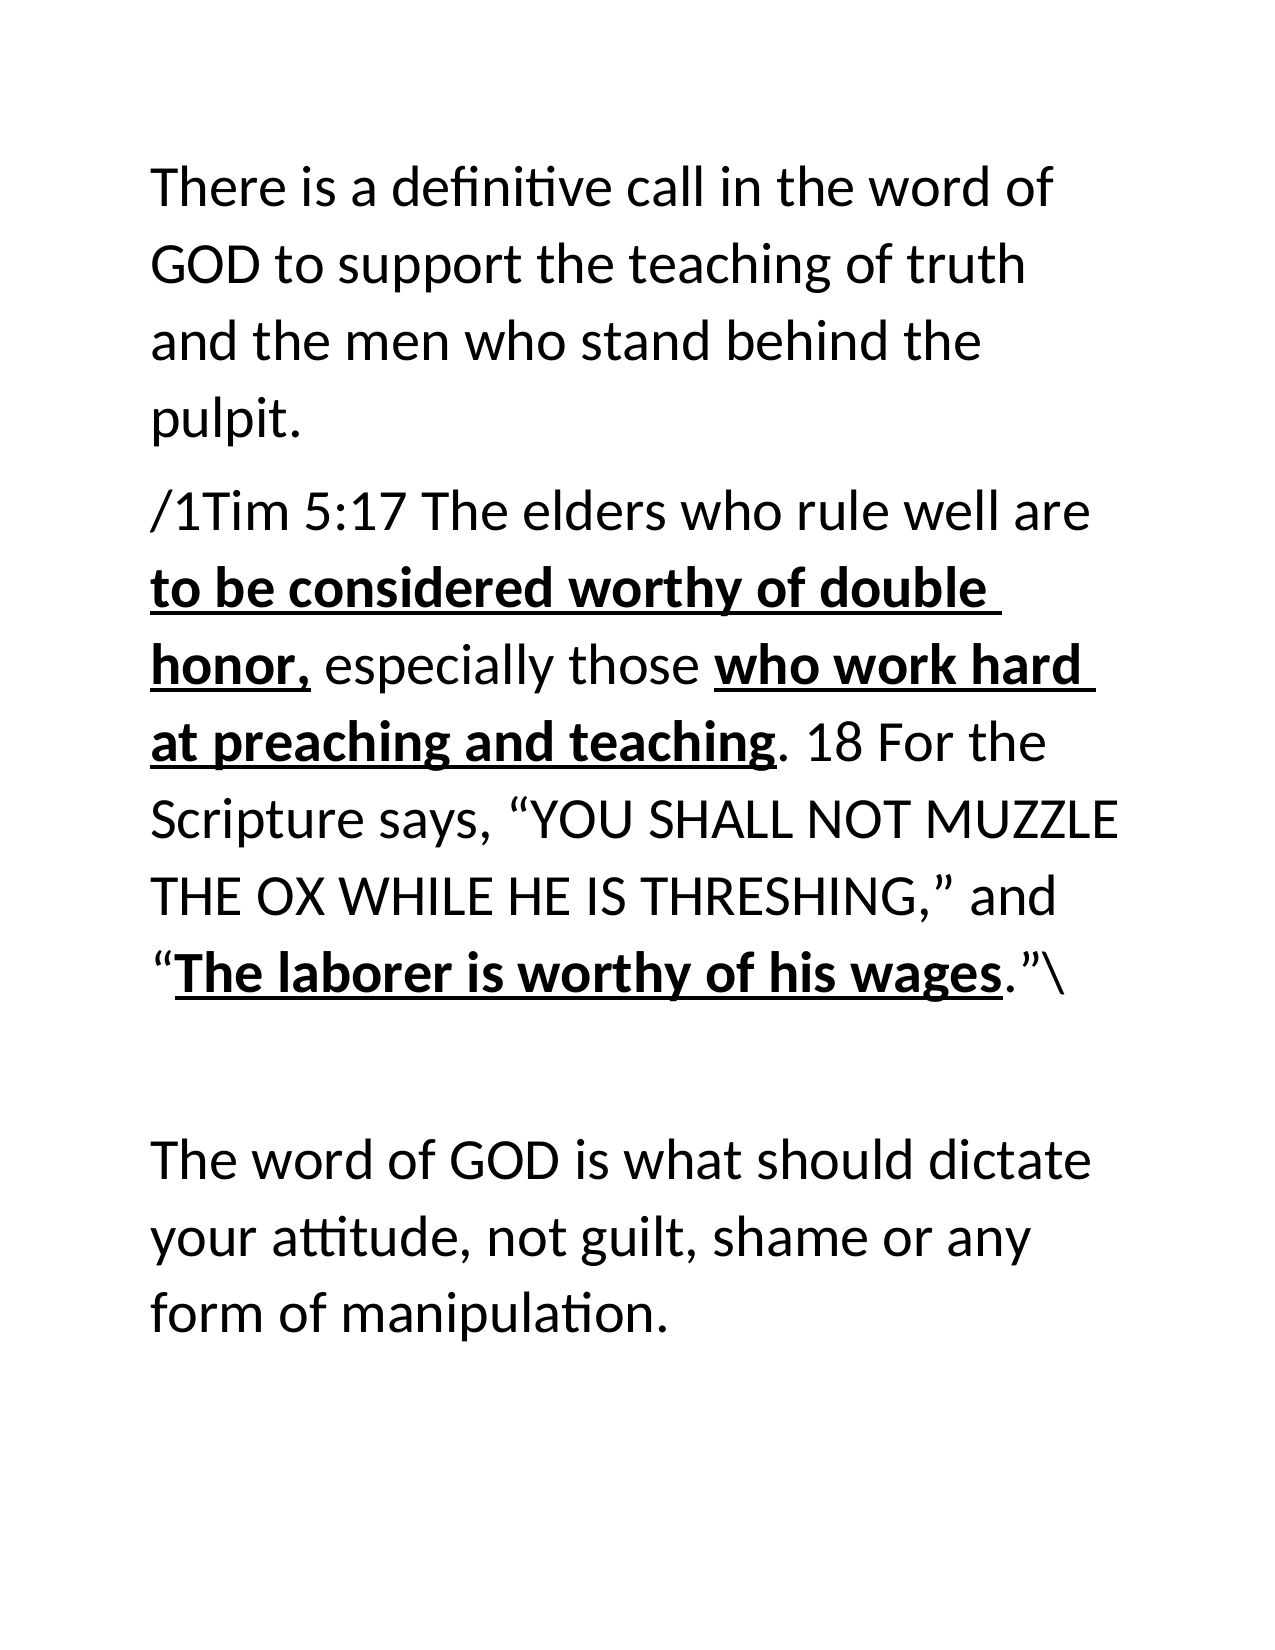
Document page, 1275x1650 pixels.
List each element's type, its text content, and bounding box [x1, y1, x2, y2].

text The word of GOD is what should dictate your attitude, not guilt, shame or any form of manipulation. [150, 1122, 1125, 1347]
text There is a definitive call in the word of GOD to support the teaching of truth and the men who stand behind the pulpit. [150, 150, 1125, 452]
text /1Tim 5:17 The elders who rule well are to be considered worthy of double honor, especially those who work hard at preaching and teaching. 18 For the Scripture says, “YOU SHALL NOT MUZZLE THE OX WHILE HE IS THRESHING,” and “The laborer is worthy of his wages.”\ [150, 474, 1125, 1007]
